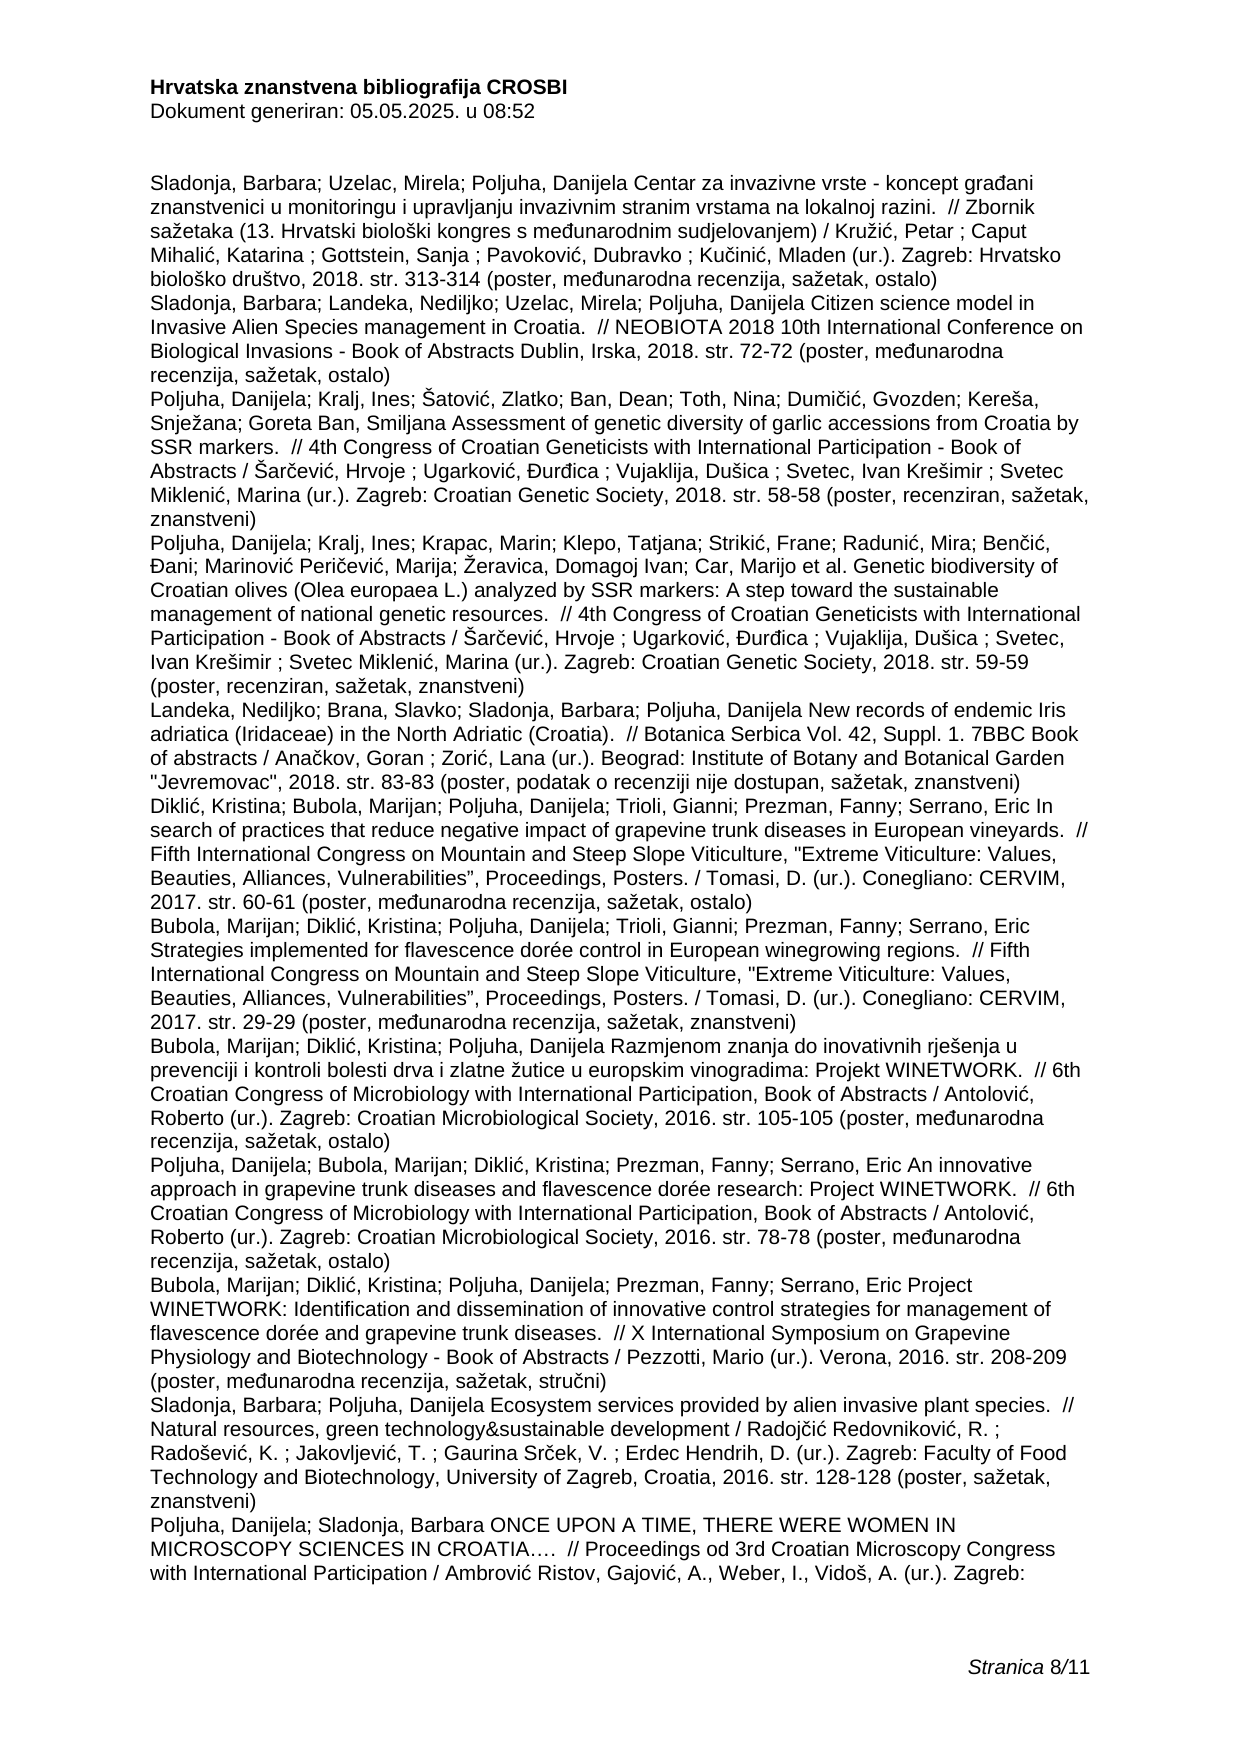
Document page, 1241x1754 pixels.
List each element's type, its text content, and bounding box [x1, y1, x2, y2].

text Bubola, Marijan; Diklić, Kristina; Poljuha, Danijela; Trioli, Gianni; Prezman, Fanny; Serrano, Eric [150, 914, 1090, 1033]
text Poljuha, Danijela; Kralj, Ines; Šatović, Zlatko; Ban, Dean; Toth, Nina; Dumičić, Gvozden; Kereša, Snježana; Goreta Ban, Smiljana [150, 387, 1090, 530]
text Poljuha, Danijela; Kralj, Ines; Krapac, Marin; Klepo, Tatjana; Strikić, Frane; Radunić, Mira; Benčić, Đani; Marinović Peričević, Marija; Žeravica, Domagoj Ivan; Car, Marijo et al. [150, 530, 1090, 698]
text Bubola, Marijan; Diklić, Kristina; Poljuha, Danijela [150, 1033, 1090, 1153]
text Sladonja, Barbara; Poljuha, Danijela [150, 1393, 1090, 1513]
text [150, 1513, 1090, 1584]
text Poljuha, Danijela; Bubola, Marijan; Diklić, Kristina; Prezman, Fanny; Serrano, Eric [150, 1153, 1090, 1273]
text Sladonja, Barbara; Uzelac, Mirela; Poljuha, Danijela [150, 171, 1090, 291]
text Sladonja, Barbara; Landeka, Nediljko; Uzelac, Mirela; Poljuha, Danijela [150, 291, 1090, 387]
text Landeka, Nediljko; Brana, Slavko; Sladonja, Barbara; Poljuha, Danijela [150, 698, 1090, 794]
text Bubola, Marijan; Diklić, Kristina; Poljuha, Danijela; Prezman, Fanny; Serrano, Eric [150, 1273, 1090, 1393]
text Diklić, Kristina; Bubola, Marijan; Poljuha, Danijela; Trioli, Gianni; Prezman, Fanny; Serrano, Eric [150, 794, 1090, 914]
